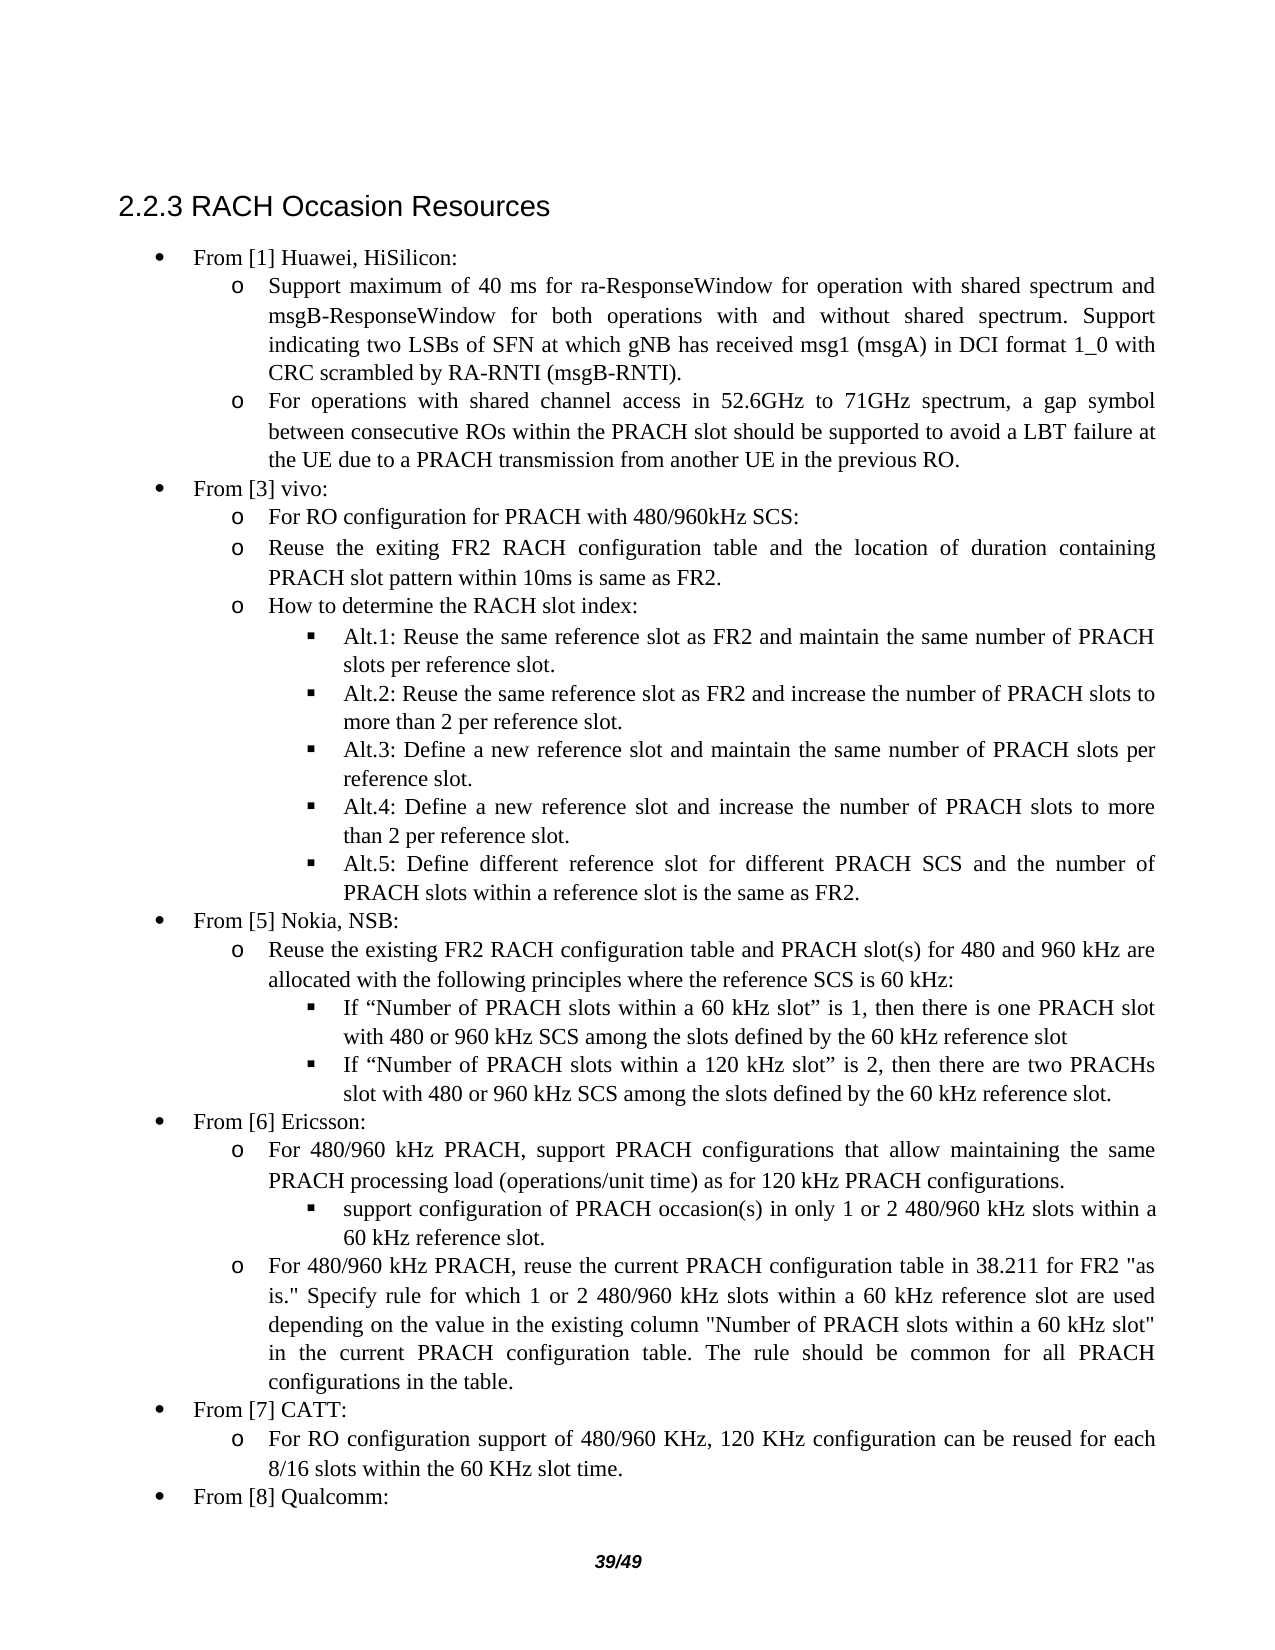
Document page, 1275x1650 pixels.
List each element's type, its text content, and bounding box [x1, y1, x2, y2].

list For operations with shared channel access in 52.6GHz to 71GHz spectrum, a gap symbol between consecutive ROs within the PRACH slot should be supported to avoid a LBT failure at the UE due to a PRACH transmission from another UE in the previous RO. [231, 388, 1157, 473]
list Support maximum of 40 ms for ra-ResponseWindow for operation with shared spectrum and msgB-ResponseWindow for both operations with and without shared spectrum. Support indicating two LSBs of SFN at which gNB has received msg1 (msgA) in DCI format 1_0 with CRC scrambled by RA-RNTI (msgB-RNTI). [231, 272, 1157, 386]
list For 480/960 kHz PRACH, reuse the current PRACH configuration table in 38.211 for FR2 "as is." Specify rule for which 1 or 2 480/960 kHz slots within a 60 kHz reference slot are used depending on the value in the existing column "Number of PRACH slots within a 60 kHz slot" in the current PRACH configuration table. The rule should be common for all PRACH configurations in the table. [231, 1252, 1157, 1394]
list Alt.1: Reuse the same reference slot as FR2 and maintain the same number of PRACH slots per reference slot. [306, 623, 1157, 678]
list For RO configuration for PRACH with 480/960kHz SCS: [231, 503, 1157, 531]
list For RO configuration support of 480/960 KHz, 120 KHz configuration can be reused for each 8/16 slots within the 60 KHz slot time. [231, 1425, 1157, 1481]
list From [6] Ericsson: [156, 1108, 1157, 1134]
list Alt.3: Define a new reference slot and maintain the same number of PRACH slots per reference slot. [306, 737, 1157, 791]
list For 480/960 kHz PRACH, support PRACH configurations that allow maintaining the same PRACH processing load (operations/unit time) as for 120 kHz PRACH configurations. [231, 1137, 1157, 1193]
list From [1] Huawei, HiSilicon: [156, 243, 1157, 270]
list From [3] vivo: [156, 475, 1157, 501]
list Alt.2: Reuse the same reference slot as FR2 and increase the number of PRACH slots to more than 2 per reference slot. [306, 680, 1157, 734]
list Alt.4: Define a new reference slot and increase the number of PRACH slots to more than 2 per reference slot. [306, 793, 1157, 848]
list If “Number of PRACH slots within a 120 kHz slot” is 2, then there are two PRACHs slot with 480 or 960 kHz SCS among the slots defined by the 60 kHz reference slot. [306, 1051, 1157, 1106]
list support configuration of PRACH occasion(s) in only 1 or 2 480/960 kHz slots within a 60 kHz reference slot. [306, 1195, 1157, 1250]
list From [5] Nokia, NSB: [156, 907, 1157, 933]
list From [7] CATT: [156, 1396, 1157, 1423]
list How to determine the RACH slot index: [231, 592, 1157, 621]
subtitle 2.2.3 RACH Occasion Resources [118, 189, 1157, 222]
list Reuse the existing FR2 RACH configuration table and PRACH slot(s) for 480 and 960 kHz are allocated with the following principles where the reference SCS is 60 kHz: [231, 936, 1157, 992]
list Alt.5: Define different reference slot for different PRACH SCS and the number of PRACH slots within a reference slot is the same as FR2. [306, 850, 1157, 905]
list From [8] Qualcomm: [156, 1483, 1157, 1510]
list If “Number of PRACH slots within a 60 kHz slot” is 1, then there is one PRACH slot with 480 or 960 kHz SCS among the slots defined by the 60 kHz reference slot [306, 994, 1157, 1049]
list Reuse the exiting FR2 RACH configuration table and the location of duration containing PRACH slot pattern within 10ms is same as FR2. [231, 534, 1157, 590]
